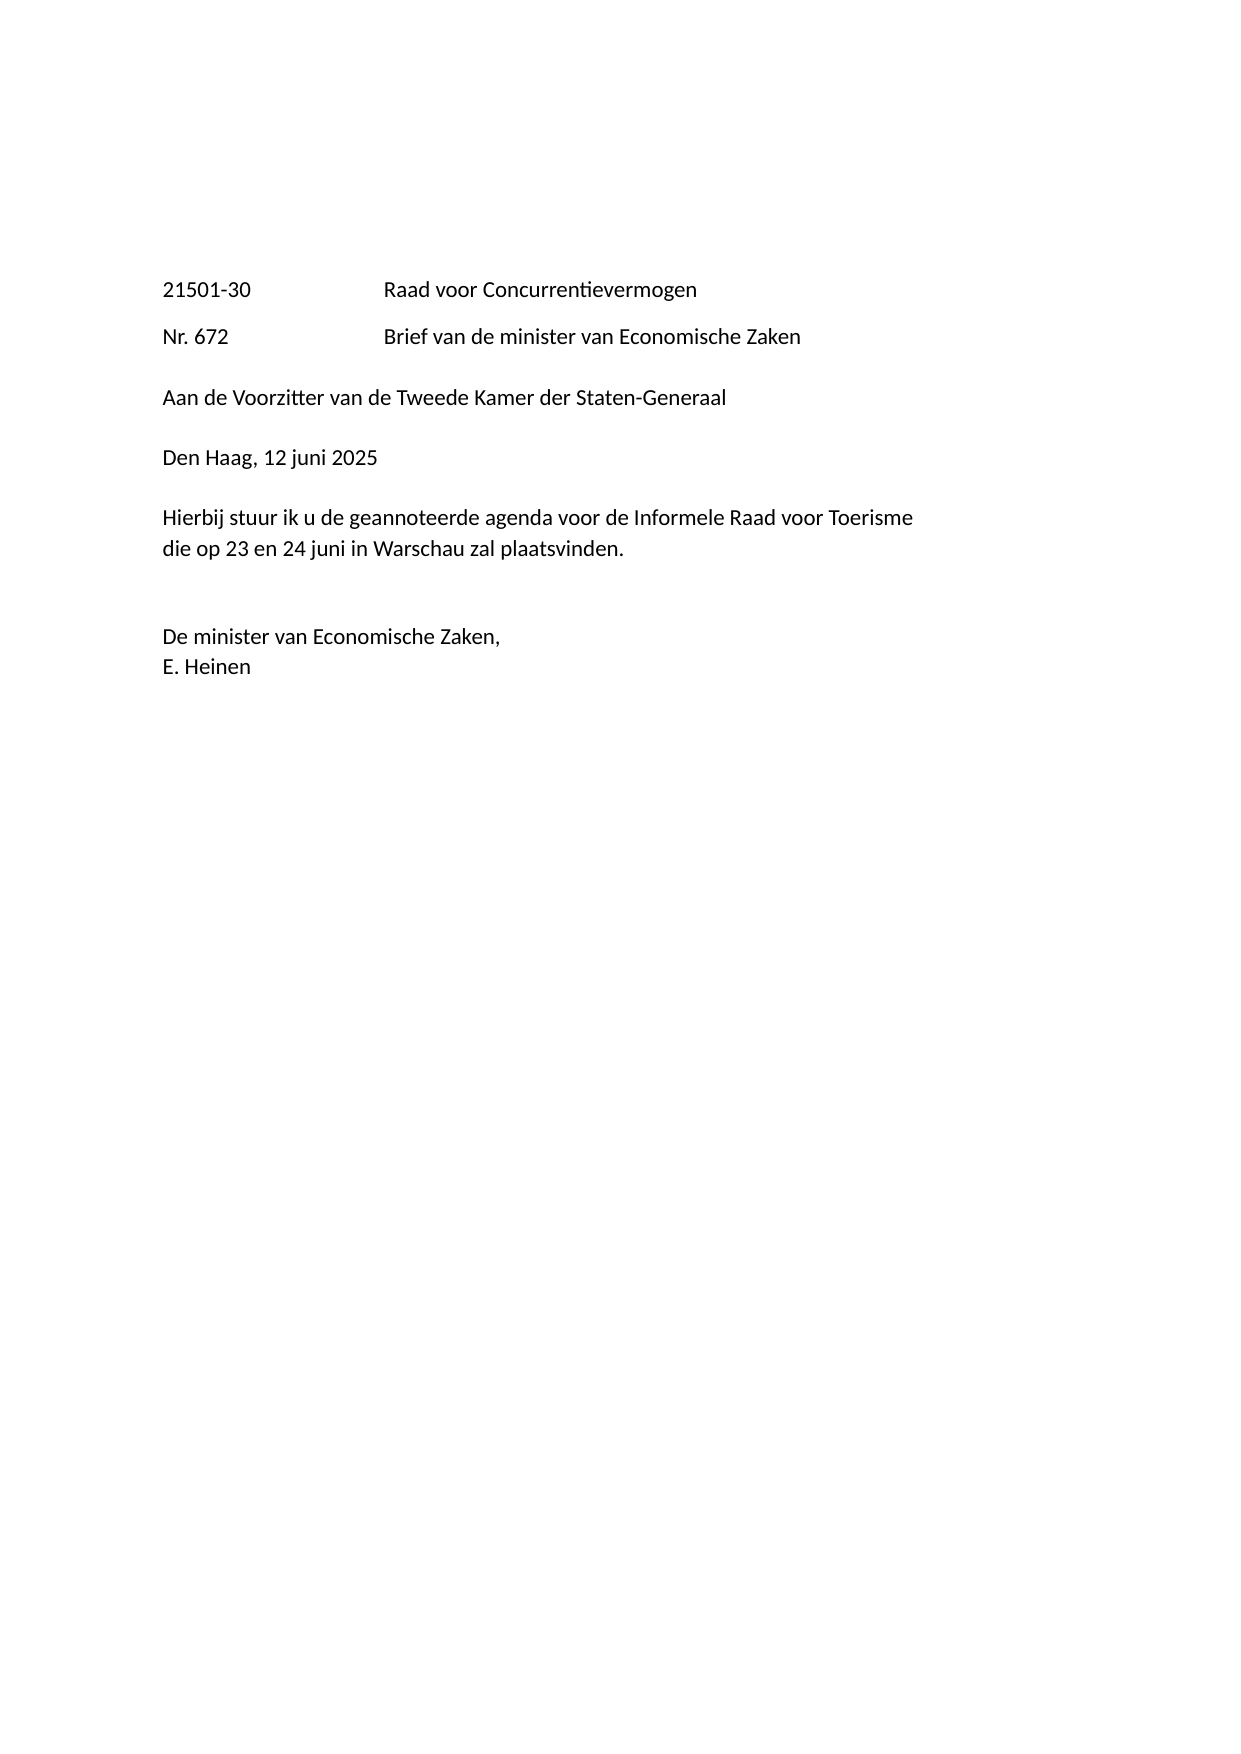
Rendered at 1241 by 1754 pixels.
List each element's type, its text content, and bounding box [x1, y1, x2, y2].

text 21501-30 Raad voor Concurrentievermogen [162, 275, 947, 303]
text Aan de Voorzitter van de Tweede Kamer der Staten-Generaal [162, 352, 947, 411]
text E. Heinen [162, 652, 947, 680]
text Nr. 672 Brief van de minister van Economische Zaken [162, 322, 947, 350]
text Den Haag, 12 juni 2025 Hierbij stuur ik u de geannoteerde agenda voor de Informele Raad voor Toerisme die op 23 en 24 juni in Warschau zal plaatsvinden. [162, 443, 947, 562]
text De minister van Economische Zaken, [162, 622, 947, 650]
